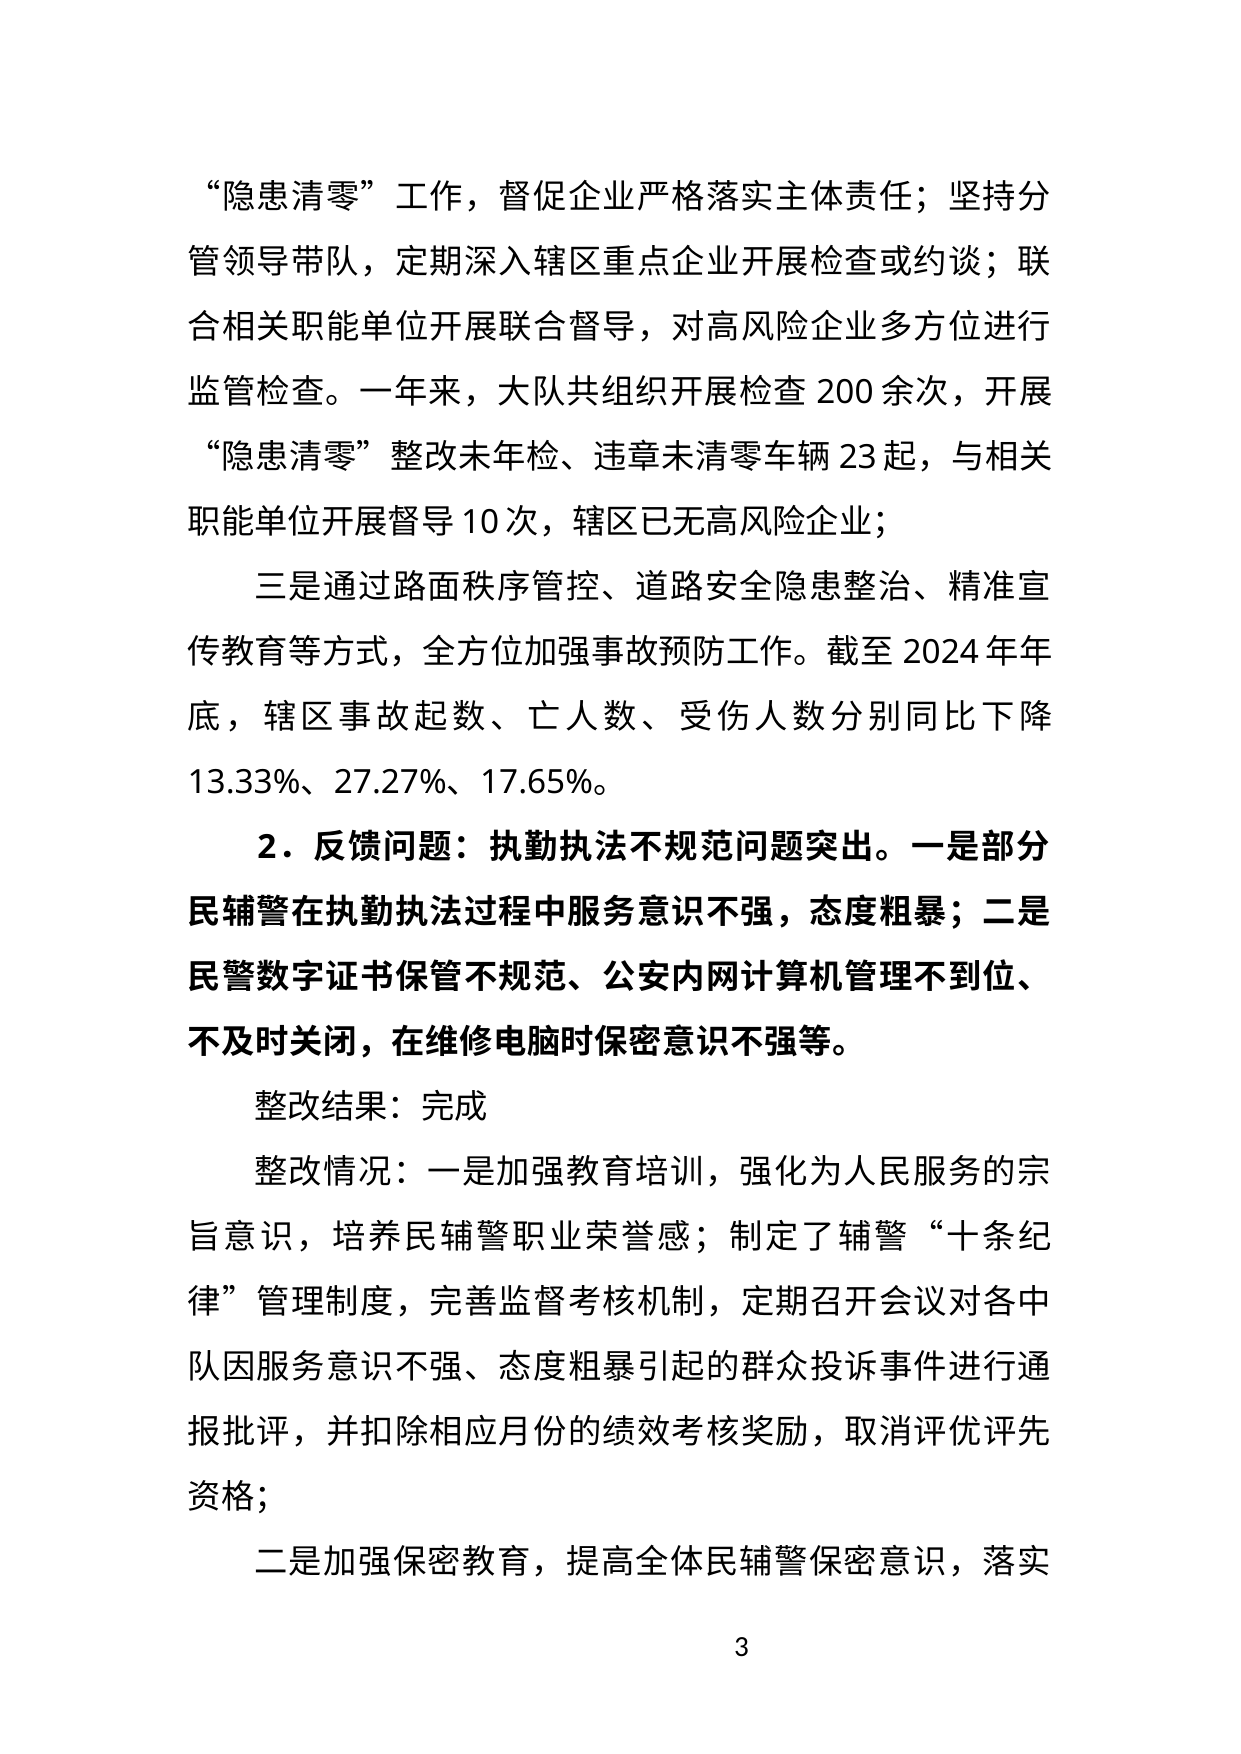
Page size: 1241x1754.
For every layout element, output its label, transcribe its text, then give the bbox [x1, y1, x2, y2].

text 整改结果：完成 [187, 1072, 1053, 1137]
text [187, 162, 1053, 552]
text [187, 1527, 1053, 1592]
text 整改情况：一是加强教育培训，强化为人民服务的宗旨意识，培养民辅警职业荣誉感；制定了辅警“十条纪律”管理制度，完善监督考核机制，定期召开会议对各中队因服务意识不强、态度粗暴引起的群众投诉事件进行通报批评，并扣除相应月份的绩效考核奖励，取消评优评先资格； [187, 1137, 1053, 1527]
text 三是通过路面秩序管控、道路安全隐患整治、精准宣传教育等方式，全方位加强事故预防工作。截至2024年年底，辖区事故起数、亡人数、受伤人数分别同比下降13.33%、27.27%、17.65%。 [187, 552, 1053, 812]
text 2．反馈问题：执勤执法不规范问题突出。一是部分民辅警在执勤执法过程中服务意识不强，态度粗暴；二是民警数字证书保管不规范、公安内网计算机管理不到位、不及时关闭，在维修电脑时保密意识不强等。 [187, 812, 1053, 1072]
